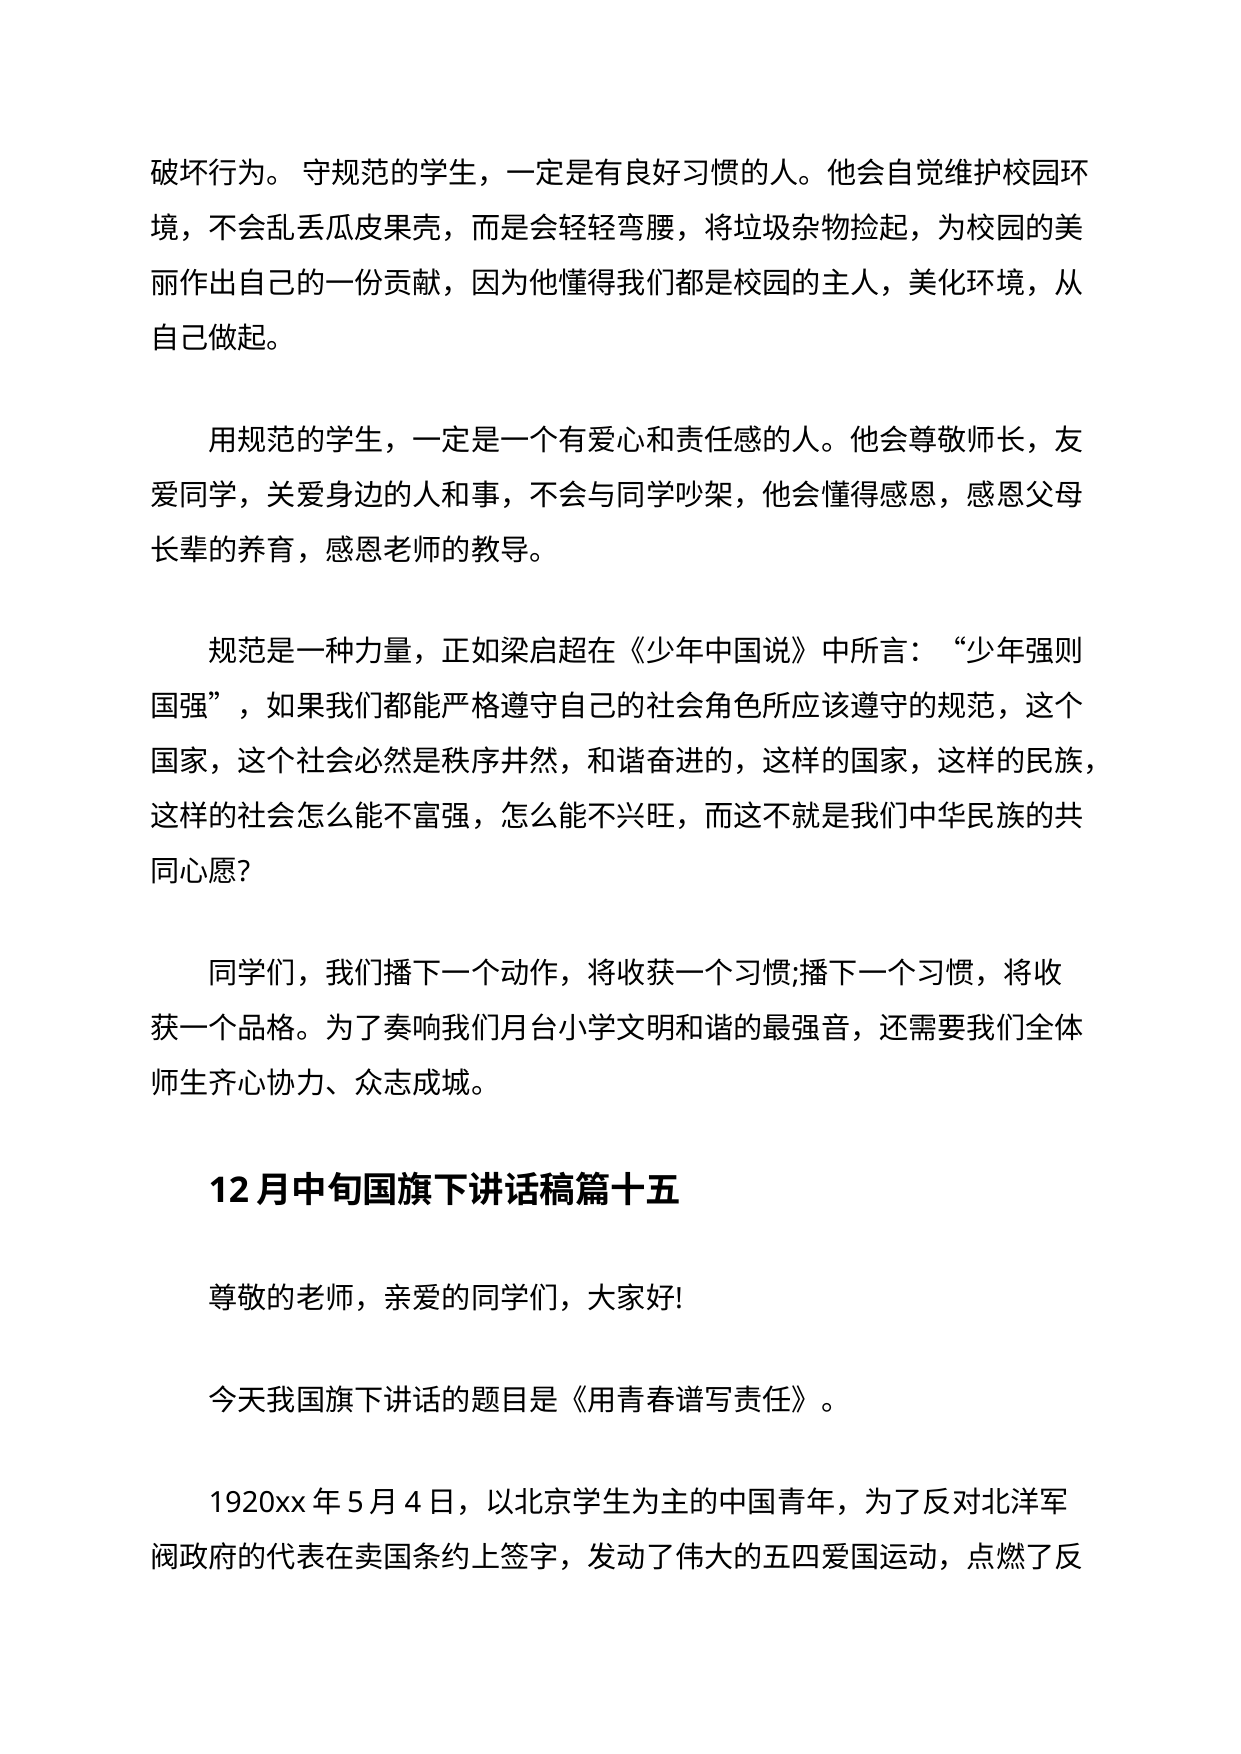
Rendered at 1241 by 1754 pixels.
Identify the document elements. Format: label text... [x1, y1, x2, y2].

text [150, 150, 1090, 357]
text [150, 1478, 1090, 1576]
text 今天我国旗下讲话的题目是《用青春谱写责任》。 [150, 1377, 1090, 1419]
text 尊敬的老师，亲爱的同学们，大家好! [150, 1275, 1090, 1317]
text 12月中旬国旗下讲话稿篇十五 [150, 1161, 1090, 1213]
text 同学们，我们播下一个动作，将收获一个习惯;播下一个习惯，将收获一个品格。为了奏响我们月台小学文明和谐的最强音，还需要我们全体师生齐心协力、众志成城。 [150, 949, 1090, 1102]
text 用规范的学生，一定是一个有爱心和责任感的人。他会尊敬师长，友爱同学，关爱身边的人和事，不会与同学吵架，他会懂得感恩，感恩父母长辈的养育，感恩老师的教导。 [150, 416, 1090, 568]
text 规范是一种力量，正如梁启超在《少年中国说》中所言：“少年强则国强”，如果我们都能严格遵守自己的社会角色所应该遵守的规范，这个国家，这个社会必然是秩序井然，和谐奋进的，这样的国家，这样的民族，这样的社会怎么能不富强，怎么能不兴旺，而这不就是我们中华民族的共同心愿? [150, 628, 1090, 890]
